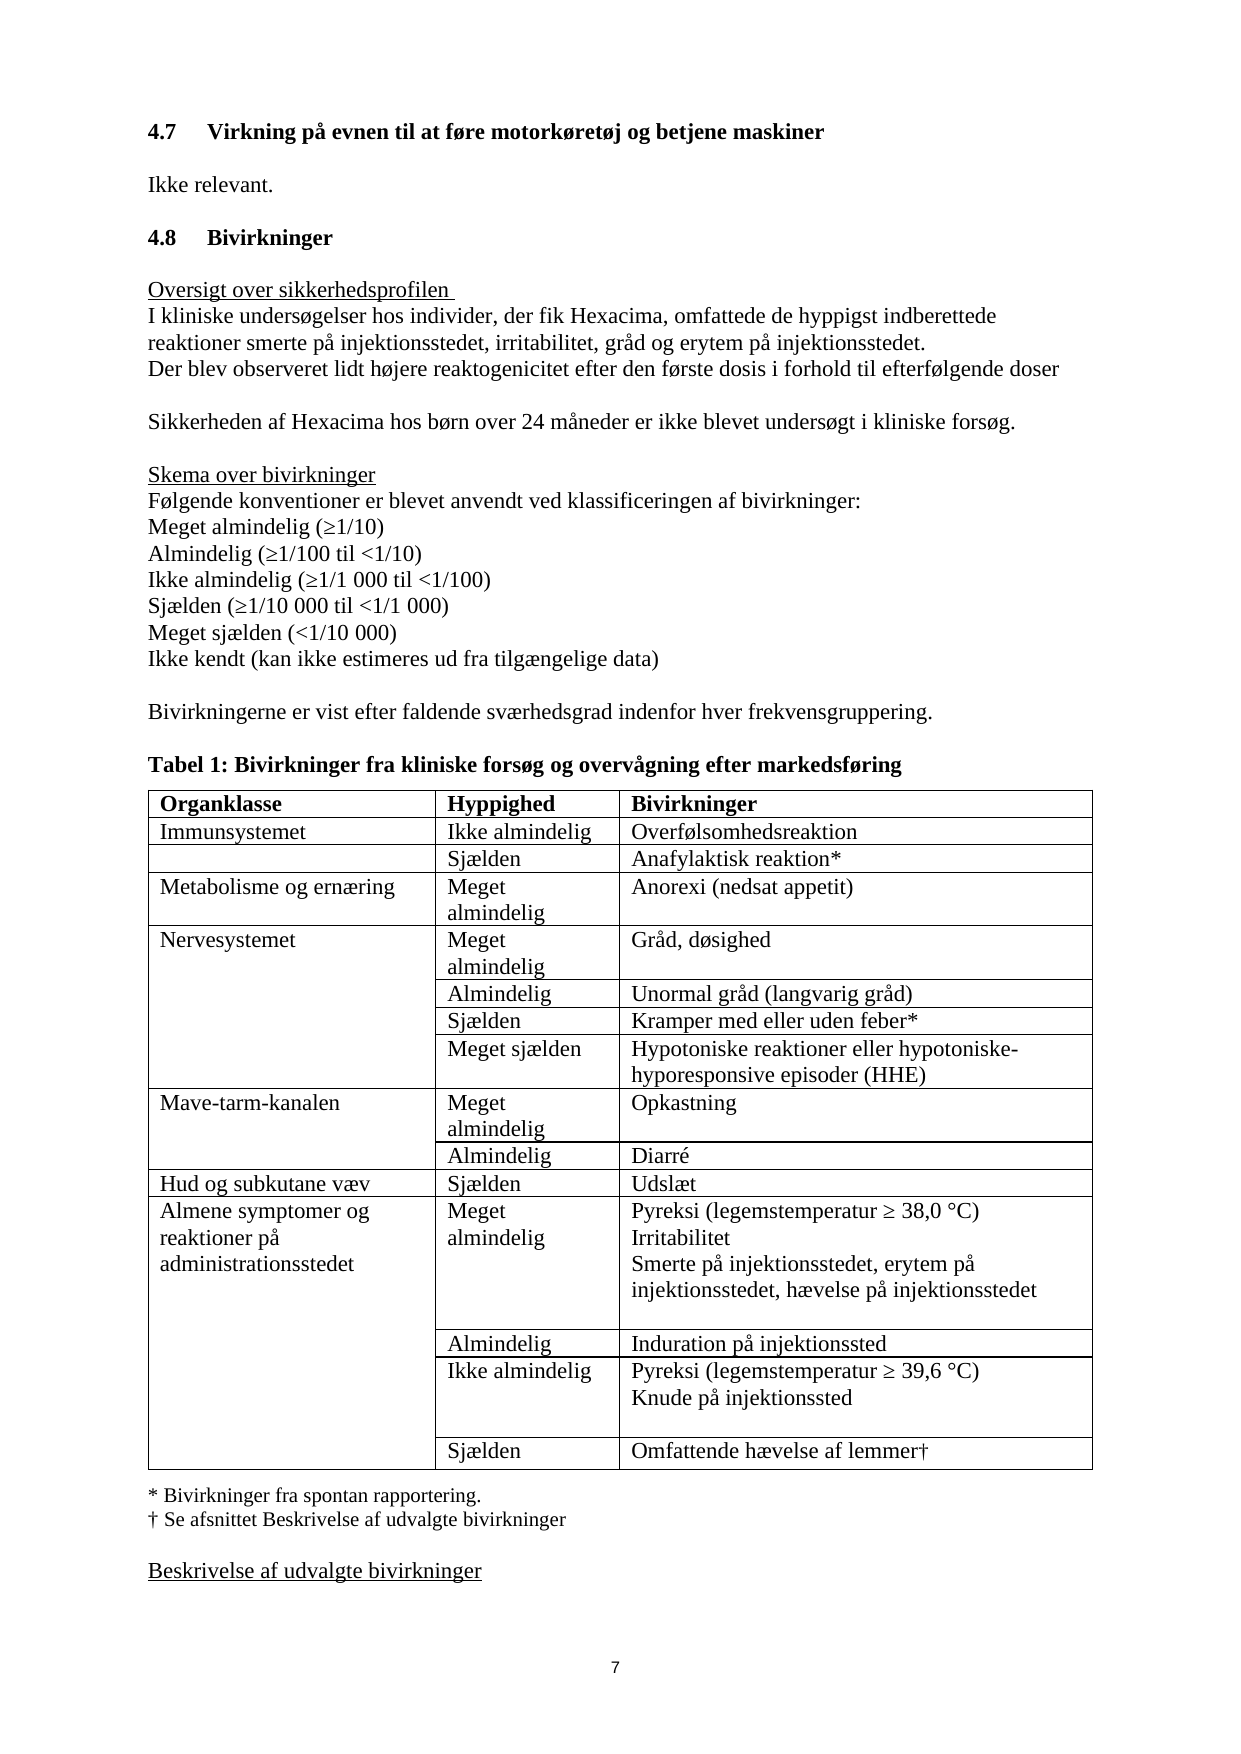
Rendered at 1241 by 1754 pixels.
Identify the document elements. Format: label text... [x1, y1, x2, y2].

table_cell Udslæt [620, 1170, 1092, 1196]
table_cell Pyreksi (legemstemperatur ≥ 38,0 °C) Irritabilitet Smerte på injektionsstedet, erytem på injektionsstedet, hævelse på injektionsstedet [620, 1197, 1092, 1329]
table_cell Unormal gråd (langvarig gråd) [620, 980, 1092, 1007]
table_cell Sjælden [436, 1170, 619, 1196]
table_cell Kramper med eller uden feber* [620, 1008, 1092, 1034]
table_cell Gråd, døsighed [620, 926, 1092, 979]
table_cell Diarré [620, 1143, 1092, 1169]
table_cell Opkastning [620, 1089, 1092, 1141]
text Meget sjælden (<1/10 000) [148, 619, 1092, 645]
text * Bivirkninger fra spontan rapportering. [148, 1482, 1092, 1507]
table_cell [149, 845, 435, 872]
text 4.7 Virkning på evnen til at føre motorkøretøj og betjene maskiner [148, 118, 1092, 144]
text Følgende konventioner er blevet anvendt ved klassificeringen af bivirkninger: [148, 487, 1092, 513]
table_cell Sjælden [436, 1438, 619, 1469]
text Meget almindelig (≥1/10) [148, 513, 1092, 540]
table_cell Ikke almindelig [436, 1358, 619, 1437]
table_header Bivirkninger [620, 791, 1092, 817]
table_cell Sjælden [436, 845, 619, 872]
table_cell Meget almindelig [436, 1197, 619, 1329]
text Bivirkningerne er vist efter faldende sværhedsgrad indenfor hver frekvensgruppering. [148, 698, 1092, 724]
text Sjælden (≥1/10 000 til <1/1 000) [148, 592, 1092, 619]
table_cell Almene symptomer og reaktioner på administrationsstedet [149, 1197, 435, 1469]
text Tabel 1: Bivirkninger fra kliniske forsøg og overvågning efter markedsføring [148, 751, 1092, 777]
text Der blev observeret lidt højere reaktogenicitet efter den første dosis i forhold til efterfølgende doser [148, 355, 1092, 382]
text Ikke almindelig (≥1/1 000 til <1/100) [148, 566, 1092, 592]
text Sikkerheden af Hexacima hos børn over 24 måneder er ikke blevet undersøgt i kliniske forsøg. [148, 408, 1092, 434]
table_cell Induration på injektionssted [620, 1330, 1092, 1356]
table_cell Meget almindelig [436, 1089, 619, 1141]
text Skema over bivirkninger [148, 461, 1092, 487]
text I kliniske undersøgelser hos individer, der fik Hexacima, omfattede de hyppigst indberettede reaktioner smerte på injektionsstedet, irritabilitet, gråd og erytem på injektionsstedet. [148, 303, 1092, 355]
table_cell Ikke almindelig [436, 818, 619, 844]
text Ikke kendt (kan ikke estimeres ud fra tilgængelige data) [148, 645, 1092, 672]
table_cell Pyreksi (legemstemperatur ≥ 39,6 °C) Knude på injektionssted [620, 1358, 1092, 1437]
table_cell Mave-tarm-kanalen [149, 1089, 435, 1169]
table_cell Meget almindelig [436, 873, 619, 925]
table_cell Almindelig [436, 1330, 619, 1356]
table_cell Almindelig [436, 980, 619, 1007]
text Almindelig (≥1/100 til <1/10) [148, 540, 1092, 566]
table_cell Sjælden [436, 1008, 619, 1034]
table_cell Metabolisme og ernæring [149, 873, 435, 925]
list Bivirkninger [148, 223, 1092, 250]
table_cell Meget almindelig [436, 926, 619, 979]
table_cell Almindelig [436, 1143, 619, 1169]
table_cell Nervesystemet [149, 926, 435, 1088]
text Beskrivelse af udvalgte bivirkninger [148, 1557, 1092, 1583]
table_cell Meget sjælden [436, 1035, 619, 1088]
table_header Hyppighed [436, 791, 619, 817]
table_cell Anafylaktisk reaktion* [620, 845, 1092, 872]
table_cell Omfattende hævelse af lemmer† [620, 1438, 1092, 1469]
text † Se afsnittet Beskrivelse af udvalgte bivirkninger [148, 1507, 1092, 1531]
table_cell Anorexi (nedsat appetit) [620, 873, 1092, 925]
table_cell Hypotoniske reaktioner eller hypotoniske-hyporesponsive episoder (HHE) [620, 1035, 1092, 1088]
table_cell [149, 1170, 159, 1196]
table_header Organklasse [149, 791, 435, 817]
text Oversigt over sikkerhedsprofilen [148, 276, 1092, 303]
text Ikke relevant. [148, 171, 1092, 197]
table_cell Overfølsomhedsreaktion [620, 818, 1092, 844]
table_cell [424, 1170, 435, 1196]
